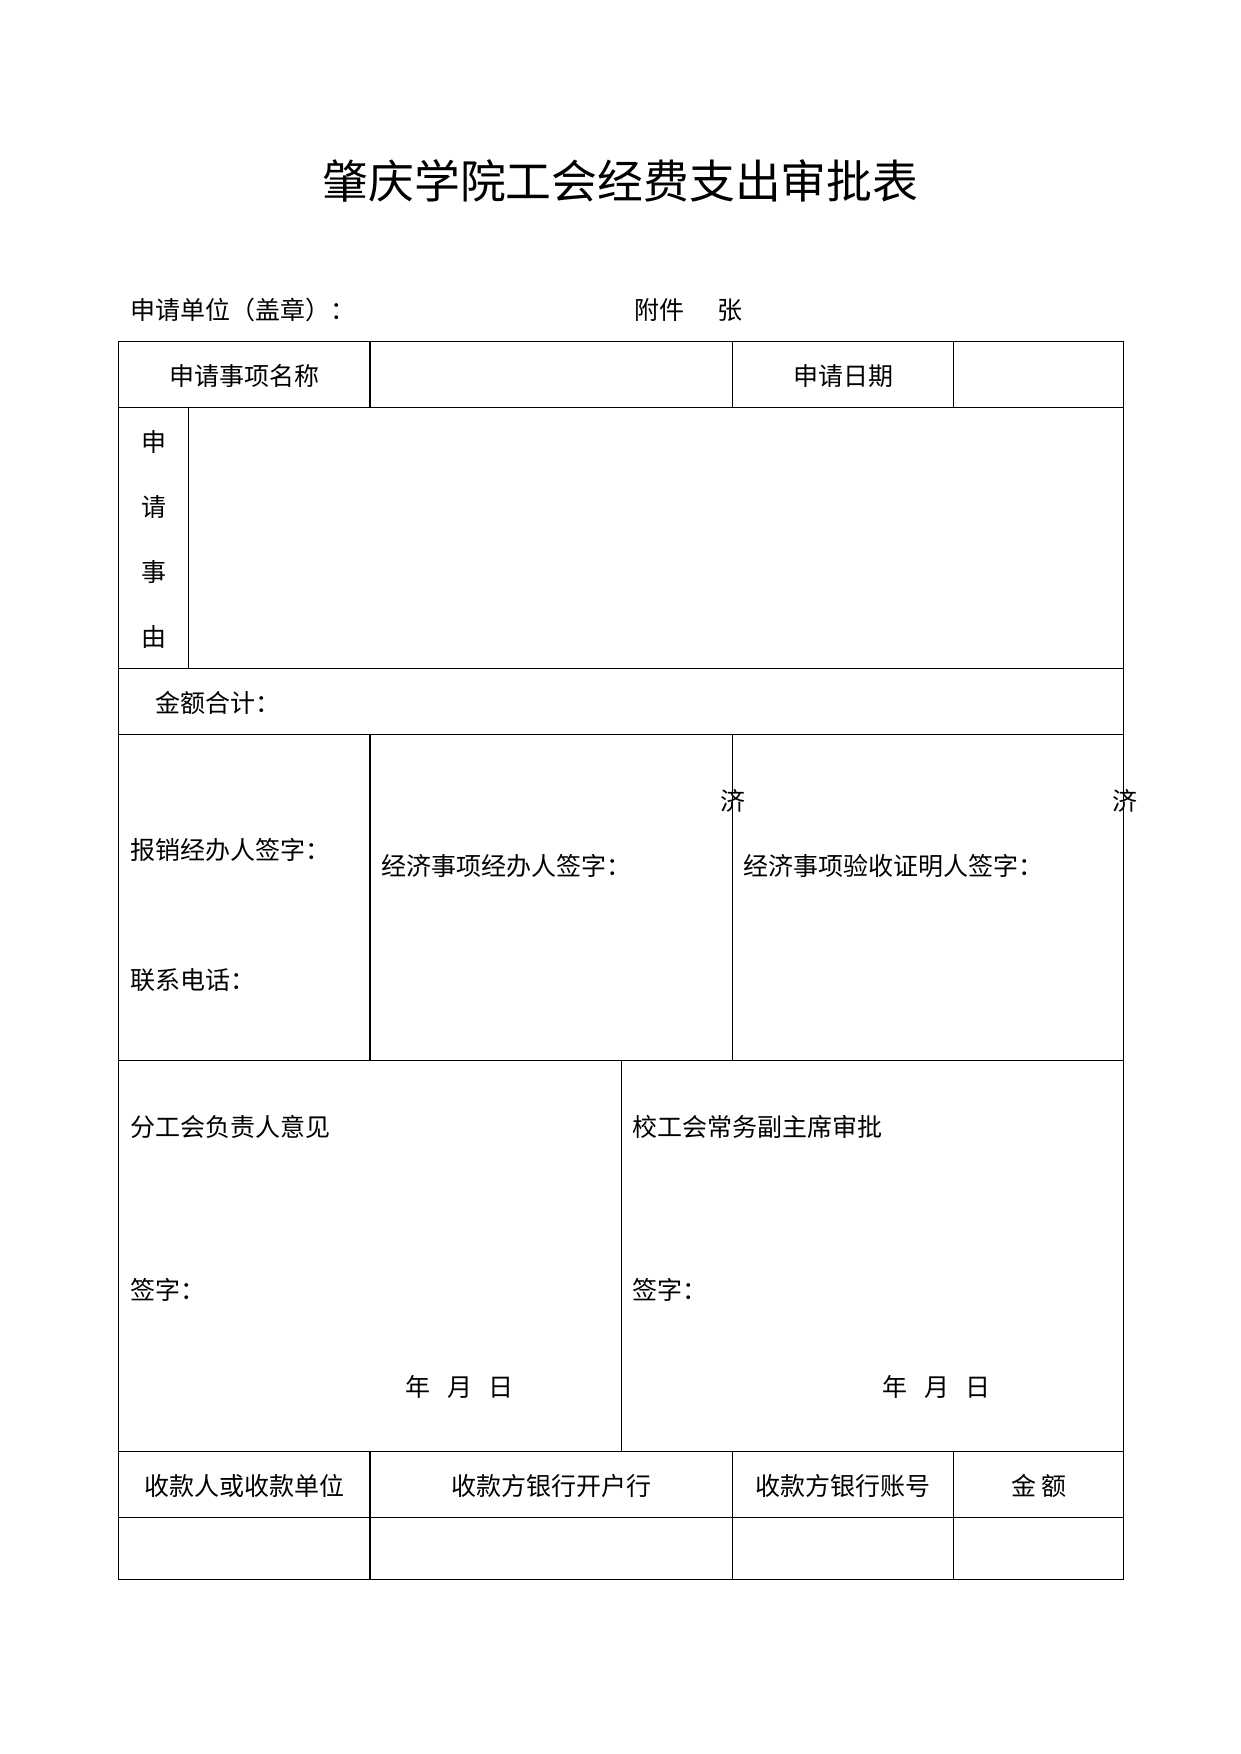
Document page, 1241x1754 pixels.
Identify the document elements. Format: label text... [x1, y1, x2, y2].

table_cell 金额合计： [119, 669, 1123, 734]
table_cell [189, 408, 1123, 668]
table_cell 收款方银行账号 [733, 1452, 953, 1517]
table_cell 金 额 [954, 1452, 1123, 1517]
table_cell 收款人或收款单位 [119, 1452, 369, 1517]
table_cell 校工会常务副主席审批 签字： 年 月 日 [622, 1061, 1123, 1451]
table_cell [733, 1518, 953, 1579]
table_cell 济经济事项经办人签字： [371, 735, 732, 1060]
table_header 申请事项名称 [119, 342, 369, 407]
table_cell 申请事由 [119, 408, 188, 668]
table_cell 分工会负责人意见 签字： 年 月 日 [119, 1061, 621, 1451]
table_header [371, 342, 732, 407]
table_header 申请日期 [733, 342, 953, 407]
table_header [954, 342, 1123, 407]
table_cell [371, 1518, 732, 1579]
text 申请单位（盖章）： 附件 张 [130, 276, 1110, 341]
table_cell [954, 1518, 1123, 1579]
table_cell 报销经办人签字： 联系电话： [119, 735, 369, 1060]
table_cell 收款方银行开户行 [371, 1452, 732, 1517]
table_cell [119, 1518, 369, 1579]
text 肇庆学院工会经费支出审批表 [130, 129, 1110, 227]
table_cell 济经济事项验收证明人签字： [733, 735, 1123, 1060]
